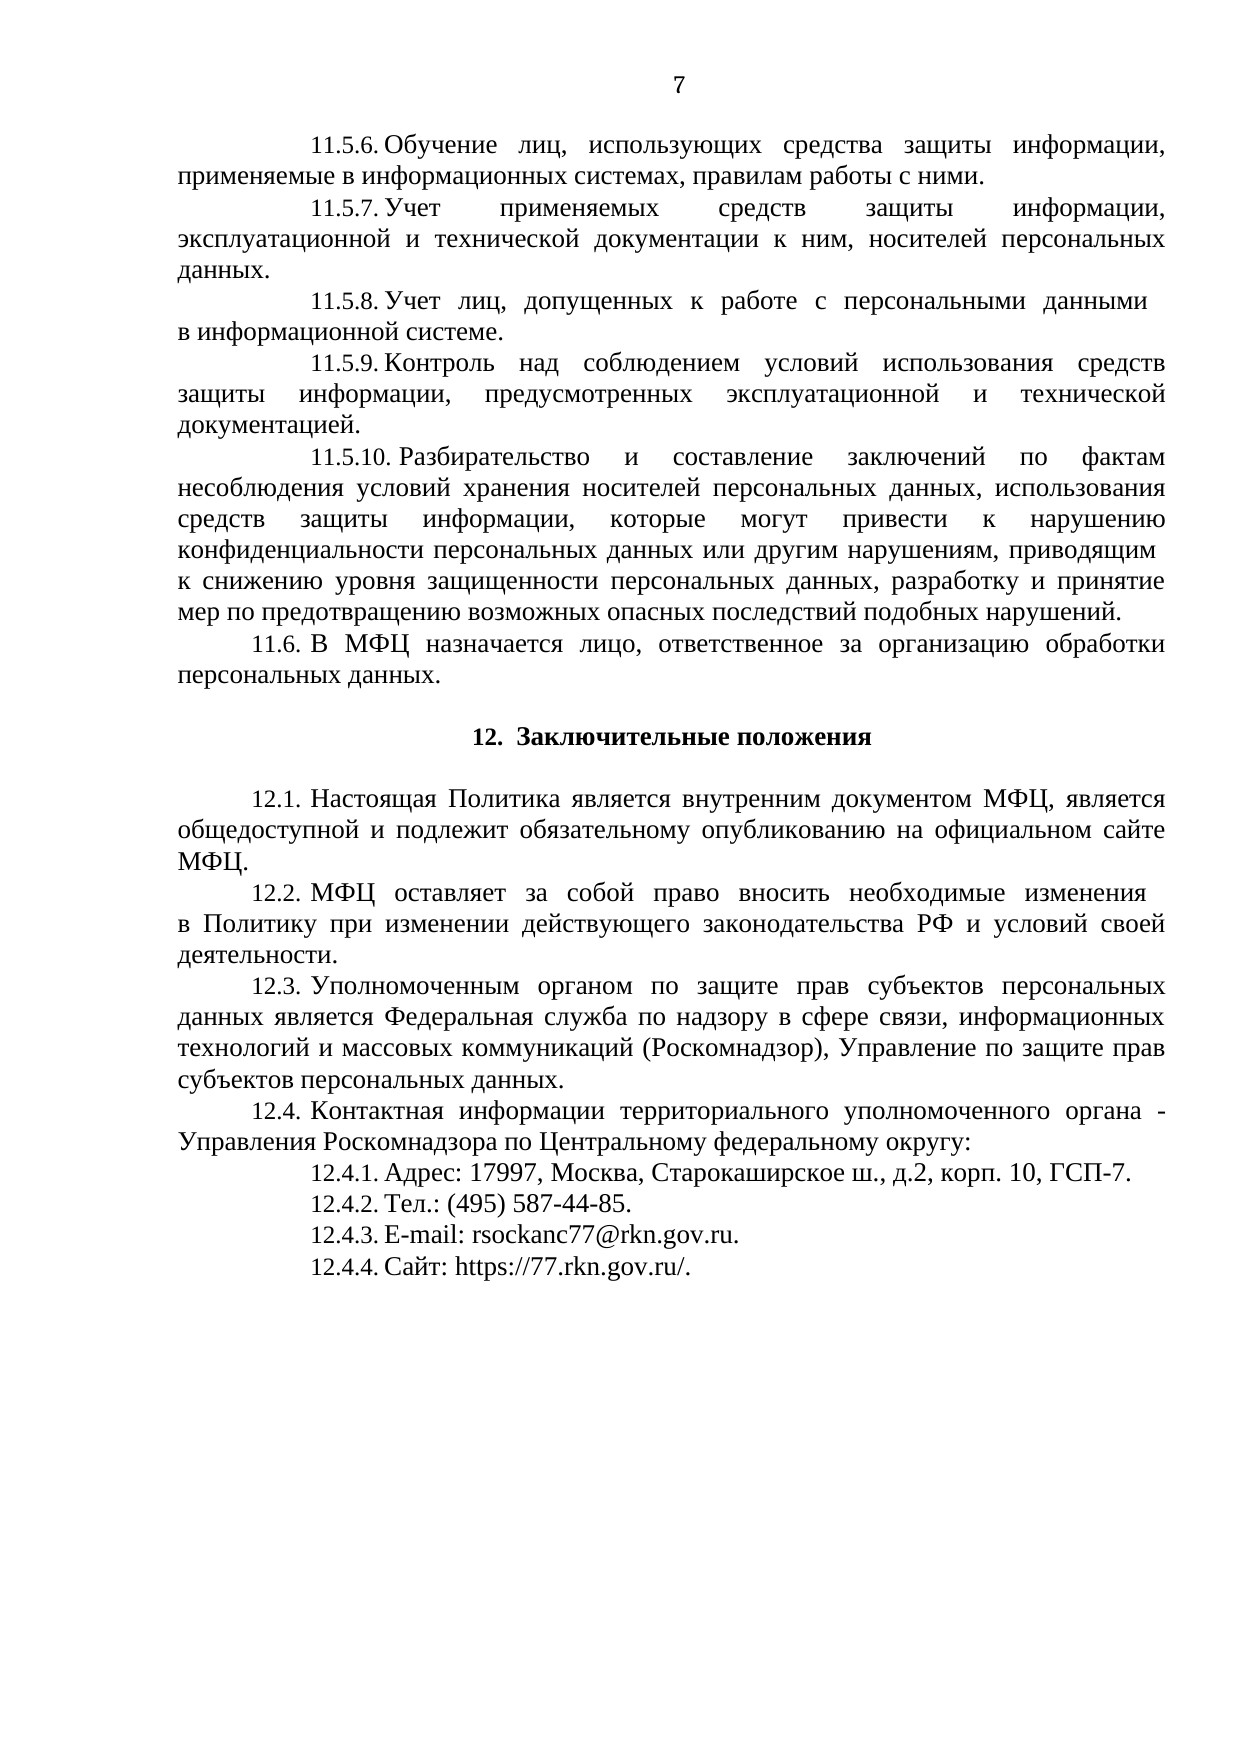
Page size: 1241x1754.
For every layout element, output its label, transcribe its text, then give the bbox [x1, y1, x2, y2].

list Разбирательство и составление заключений по фактам несоблюдения условий хранения носителей персональных данных, использования средств защиты информации, которые могут привести к нарушению конфиденциальности персональных данных или другим нарушениям, приводящим к снижению уровня защищенности персональных данных, разработку и принятие мер по предотвращению возможных опасных последствий подобных нарушений. [177, 440, 1167, 627]
list Учет применяемых средств защиты информации, эксплуатационной и технической документации к ним, носителей персональных данных. [177, 191, 1167, 284]
list Обучение лиц, использующих средства защиты информации, применяемые в информационных системах, правилам работы с ними. [177, 128, 1167, 191]
list Уполномоченным органом по защите прав субъектов персональных данных является Федеральная служба по надзору в сфере связи, информационных технологий и массовых коммуникаций (Роскомнадзор), Управление по защите прав субъектов персональных данных. [177, 969, 1167, 1094]
list Контактная информации территориального уполномоченного органа - Управления Роскомнадзора по Центральному федеральному округу: [177, 1094, 1167, 1156]
list Тел.: (495) 587-44-85. [177, 1187, 1167, 1218]
list МФЦ оставляет за собой право вносить необходимые изменения в Политику при изменении действующего законодательства РФ и условий своей деятельности. [177, 876, 1167, 969]
list Адрес: 17997, Москва, Старокаширское ш., д.2, корп. 10, ГСП-7. [177, 1156, 1167, 1187]
list Учет лиц, допущенных к работе с персональными данными в информационной системе. [177, 284, 1167, 346]
list Сайт: https://77.rkn.gov.ru/. [177, 1249, 1167, 1281]
list В МФЦ назначается лицо, ответственное за организацию обработки персональных данных. [177, 627, 1167, 689]
list Контроль над соблюдением условий использования средств защиты информации, предусмотренных эксплуатационной и технической документацией. [177, 346, 1167, 440]
subtitle Заключительные положения [177, 720, 1167, 751]
list E-mail: rsockanc77@rkn.gov.ru. [177, 1218, 1167, 1249]
list Настоящая Политика является внутренним документом МФЦ, является общедоступной и подлежит обязательному опубликованию на официальном сайте МФЦ. [177, 782, 1167, 876]
